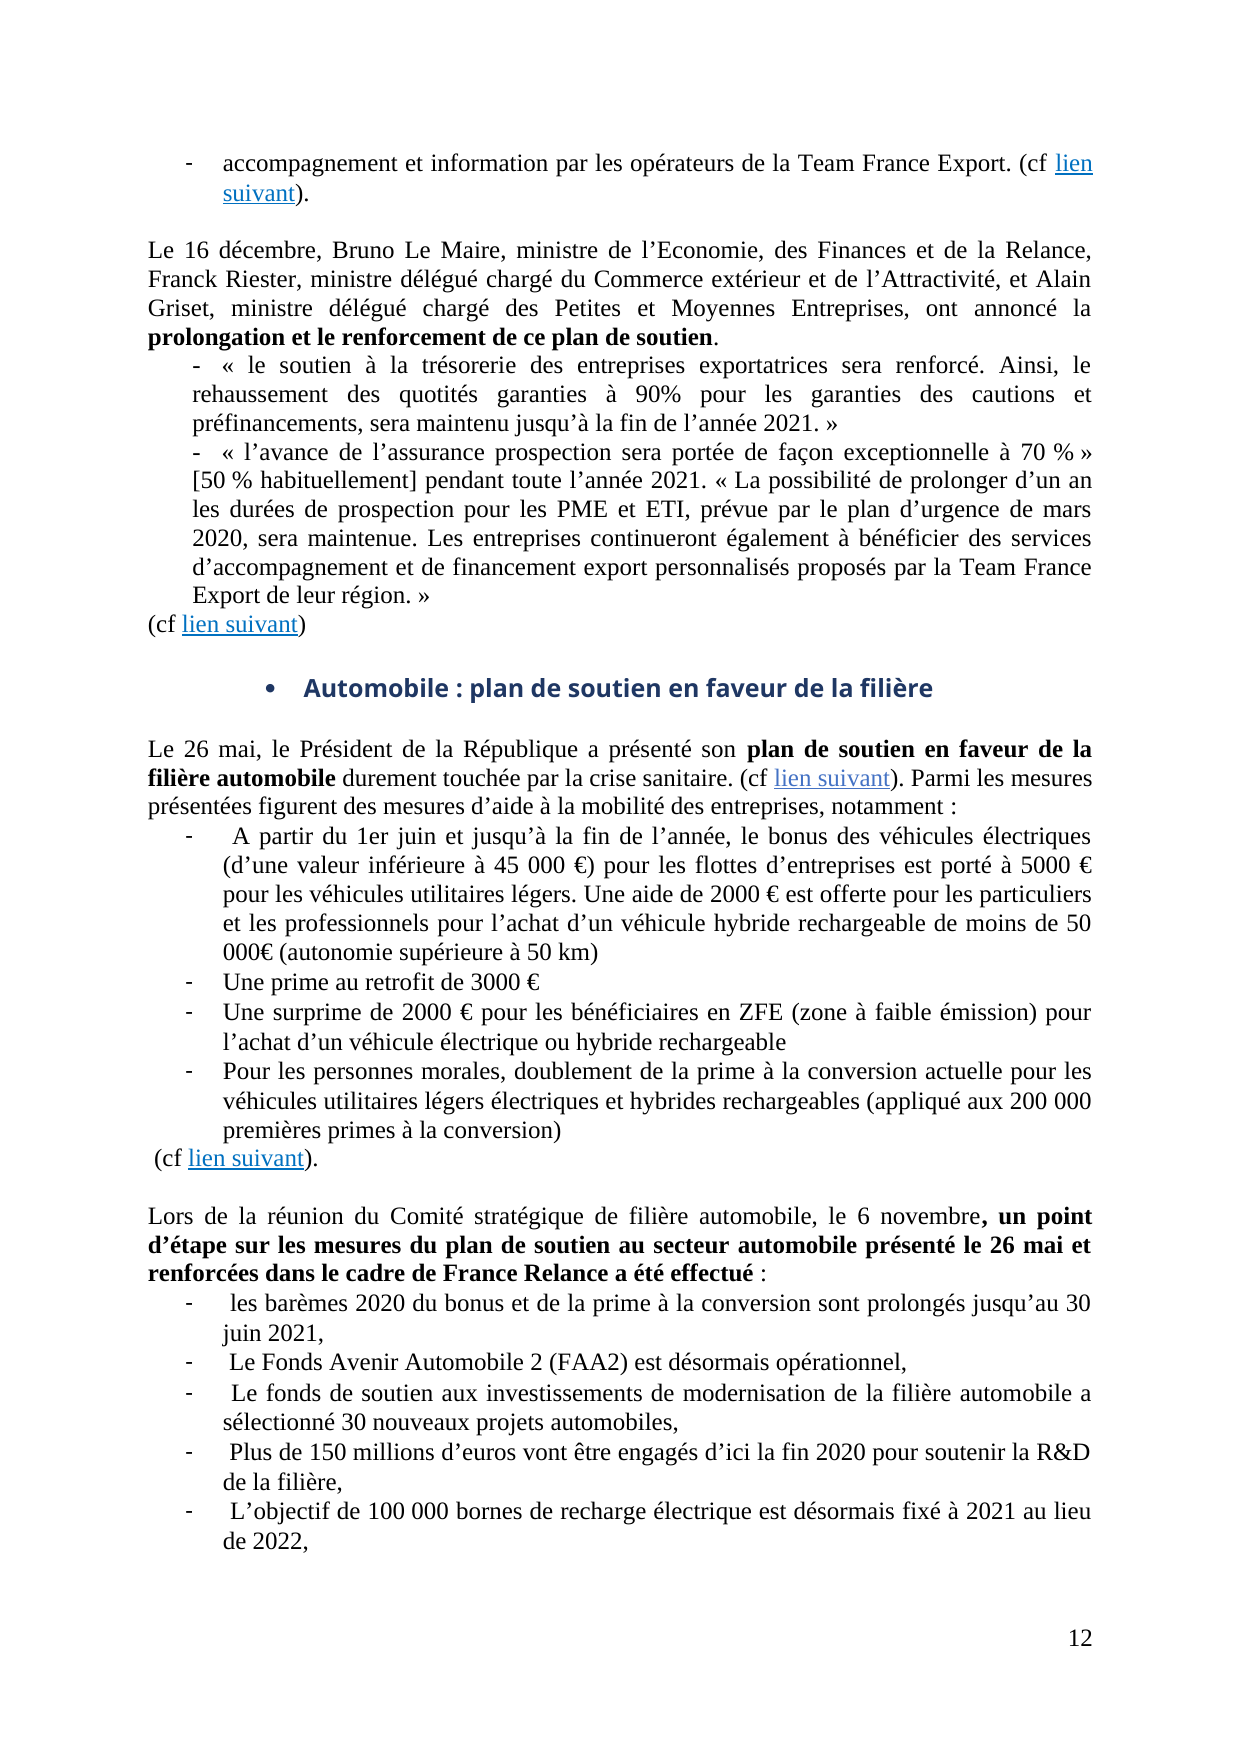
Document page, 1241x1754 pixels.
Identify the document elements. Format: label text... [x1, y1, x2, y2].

list Plus de 150 millions d’euros vont être engagés d’ici la fin 2020 pour soutenir la R&D de la filière, [185, 1436, 1093, 1496]
list Le fonds de soutien aux investissements de modernisation de la filière automobile a sélectionné 30 nouveaux projets automobiles, [185, 1377, 1093, 1436]
list accompagnement et information par les opérateurs de la Team France Export. (cf lien suivant). [185, 148, 1093, 207]
list les barèmes 2020 du bonus et de la prime à la conversion sont prolongés jusqu’au 30 juin 2021, [185, 1287, 1093, 1346]
list Une prime au retrofit de 3000 € [185, 966, 1093, 996]
list L’objectif de 100 000 bornes de recharge électrique est désormais fixé à 2021 au lieu de 2022, [185, 1496, 1093, 1555]
text Le 26 mai, le Président de la République a présenté son plan de soutien en faveur de la filière automobile durement touchée par la crise sanitaire. (cf lien suivant). Parmi les mesures présentées figurent des mesures d’aide à la mobilité des entreprises, notamment : [148, 734, 1093, 820]
text Le 16 décembre, Bruno Le Maire, ministre de l’Economie, des Finances et de la Relance, Franck Riester, ministre délégué chargé du Commerce extérieur et de l’Attractivité, et Alain Griset, ministre délégué chargé des Petites et Moyennes Entreprises, ont annoncé la prolongation et le renforcement de ce plan de soutien. [148, 236, 1093, 351]
list Pour les personnes morales, doublement de la prime à la conversion actuelle pour les véhicules utilitaires légers électriques et hybrides rechargeables (appliqué aux 200 000 premières primes à la conversion) [185, 1055, 1093, 1143]
subtitle Automobile : plan de soutien en faveur de la filière [266, 671, 1093, 705]
text (cf lien suivant). [148, 1143, 1093, 1172]
list Le Fonds Avenir Automobile 2 (FAA2) est désormais opérationnel, [185, 1346, 1093, 1377]
text - « l’avance de l’assurance prospection sera portée de façon exceptionnelle à 70 % » [50 % habituellement] pendant toute l’année 2021. « La possibilité de prolonger d’un an les durées de prospection pour les PME et ETI, prévue par le plan d’urgence de mars 2020, sera maintenue. Les entreprises continueront également à bénéficier des services d’accompagnement et de financement export personnalisés proposés par la Team France Export de leur région. » [192, 437, 1093, 609]
text (cf lien suivant) [148, 609, 1093, 638]
text - « le soutien à la trésorerie des entreprises exportatrices sera renforcé. Ainsi, le rehaussement des quotités garanties à 90% pour les garanties des cautions et préfinancements, sera maintenu jusqu’à la fin de l’année 2021. » [192, 351, 1093, 437]
list Une surprime de 2000 € pour les bénéficiaires en ZFE (zone à faible émission) pour l’achat d’un véhicule électrique ou hybride rechargeable [185, 996, 1093, 1055]
list A partir du 1er juin et jusqu’à la fin de l’année, le bonus des véhicules électriques (d’une valeur inférieure à 45 000 €) pour les flottes d’entreprises est porté à 5000 € pour les véhicules utilitaires légers. Une aide de 2000 € est offerte pour les particuliers et les professionnels pour l’achat d’un véhicule hybride rechargeable de moins de 50 000€ (autonomie supérieure à 50 km) [185, 820, 1093, 966]
text Lors de la réunion du Comité stratégique de filière automobile, le 6 novembre, un point d’étape sur les mesures du plan de soutien au secteur automobile présenté le 26 mai et renforcées dans le cadre de France Relance a été effectué : [148, 1201, 1093, 1287]
